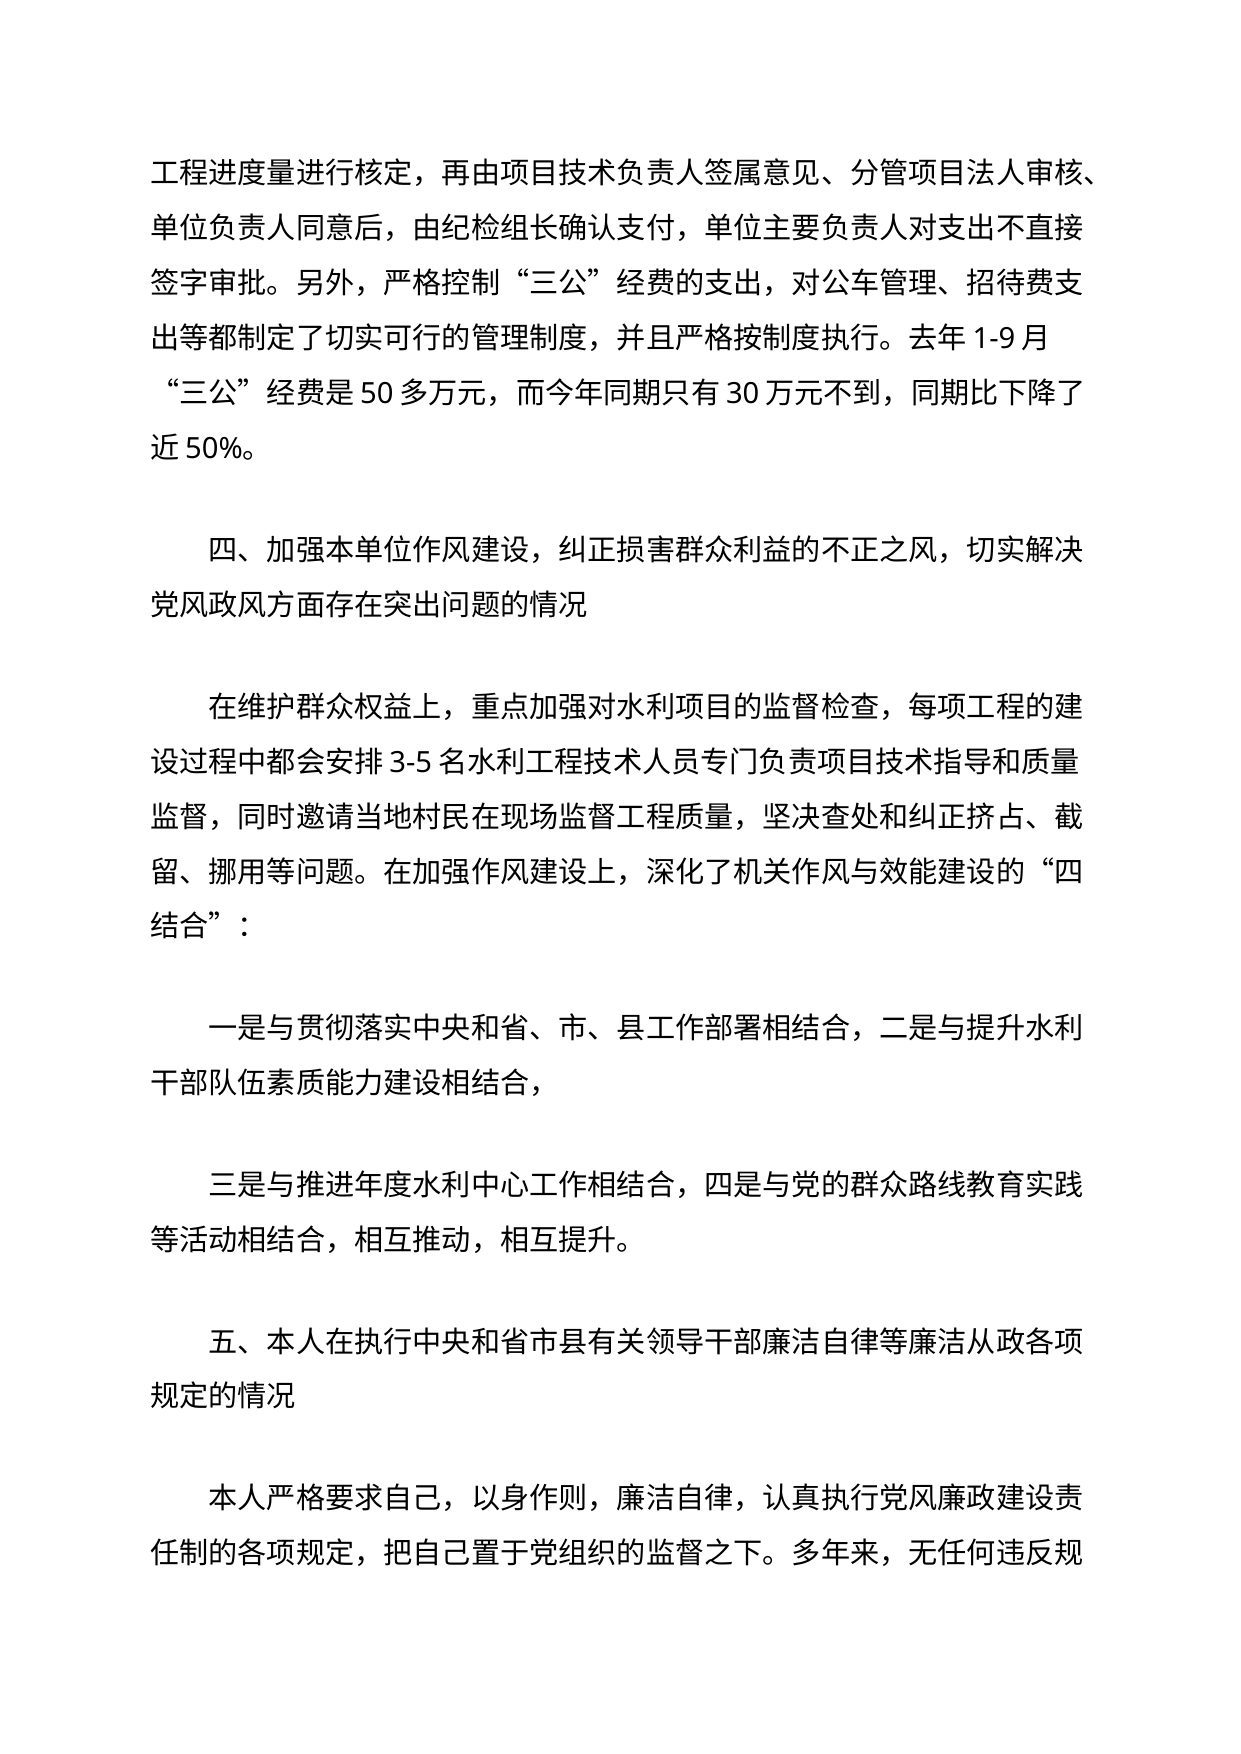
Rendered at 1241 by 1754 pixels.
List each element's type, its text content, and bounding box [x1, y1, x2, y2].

text 三是与推进年度水利中心工作相结合，四是与党的群众路线教育实践等活动相结合，相互推动，相互提升。 [150, 1161, 1090, 1259]
text 在维护群众权益上，重点加强对水利项目的监督检查，每项工程的建设过程中都会安排3-5名水利工程技术人员专门负责项目技术指导和质量监督，同时邀请当地村民在现场监督工程质量，坚决查处和纠正挤占、截留、挪用等问题。在加强作风建设上，深化了机关作风与效能建设的“四结合”： [150, 683, 1090, 945]
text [150, 1475, 1090, 1572]
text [150, 150, 1090, 467]
text 一是与贯彻落实中央和省、市、县工作部署相结合，二是与提升水利干部队伍素质能力建设相结合， [150, 1005, 1090, 1102]
text 四、加强本单位作风建设，纠正损害群众利益的不正之风，切实解决党风政风方面存在突出问题的情况 [150, 527, 1090, 624]
text 五、本人在执行中央和省市县有关领导干部廉洁自律等廉洁从政各项规定的情况 [150, 1318, 1090, 1415]
